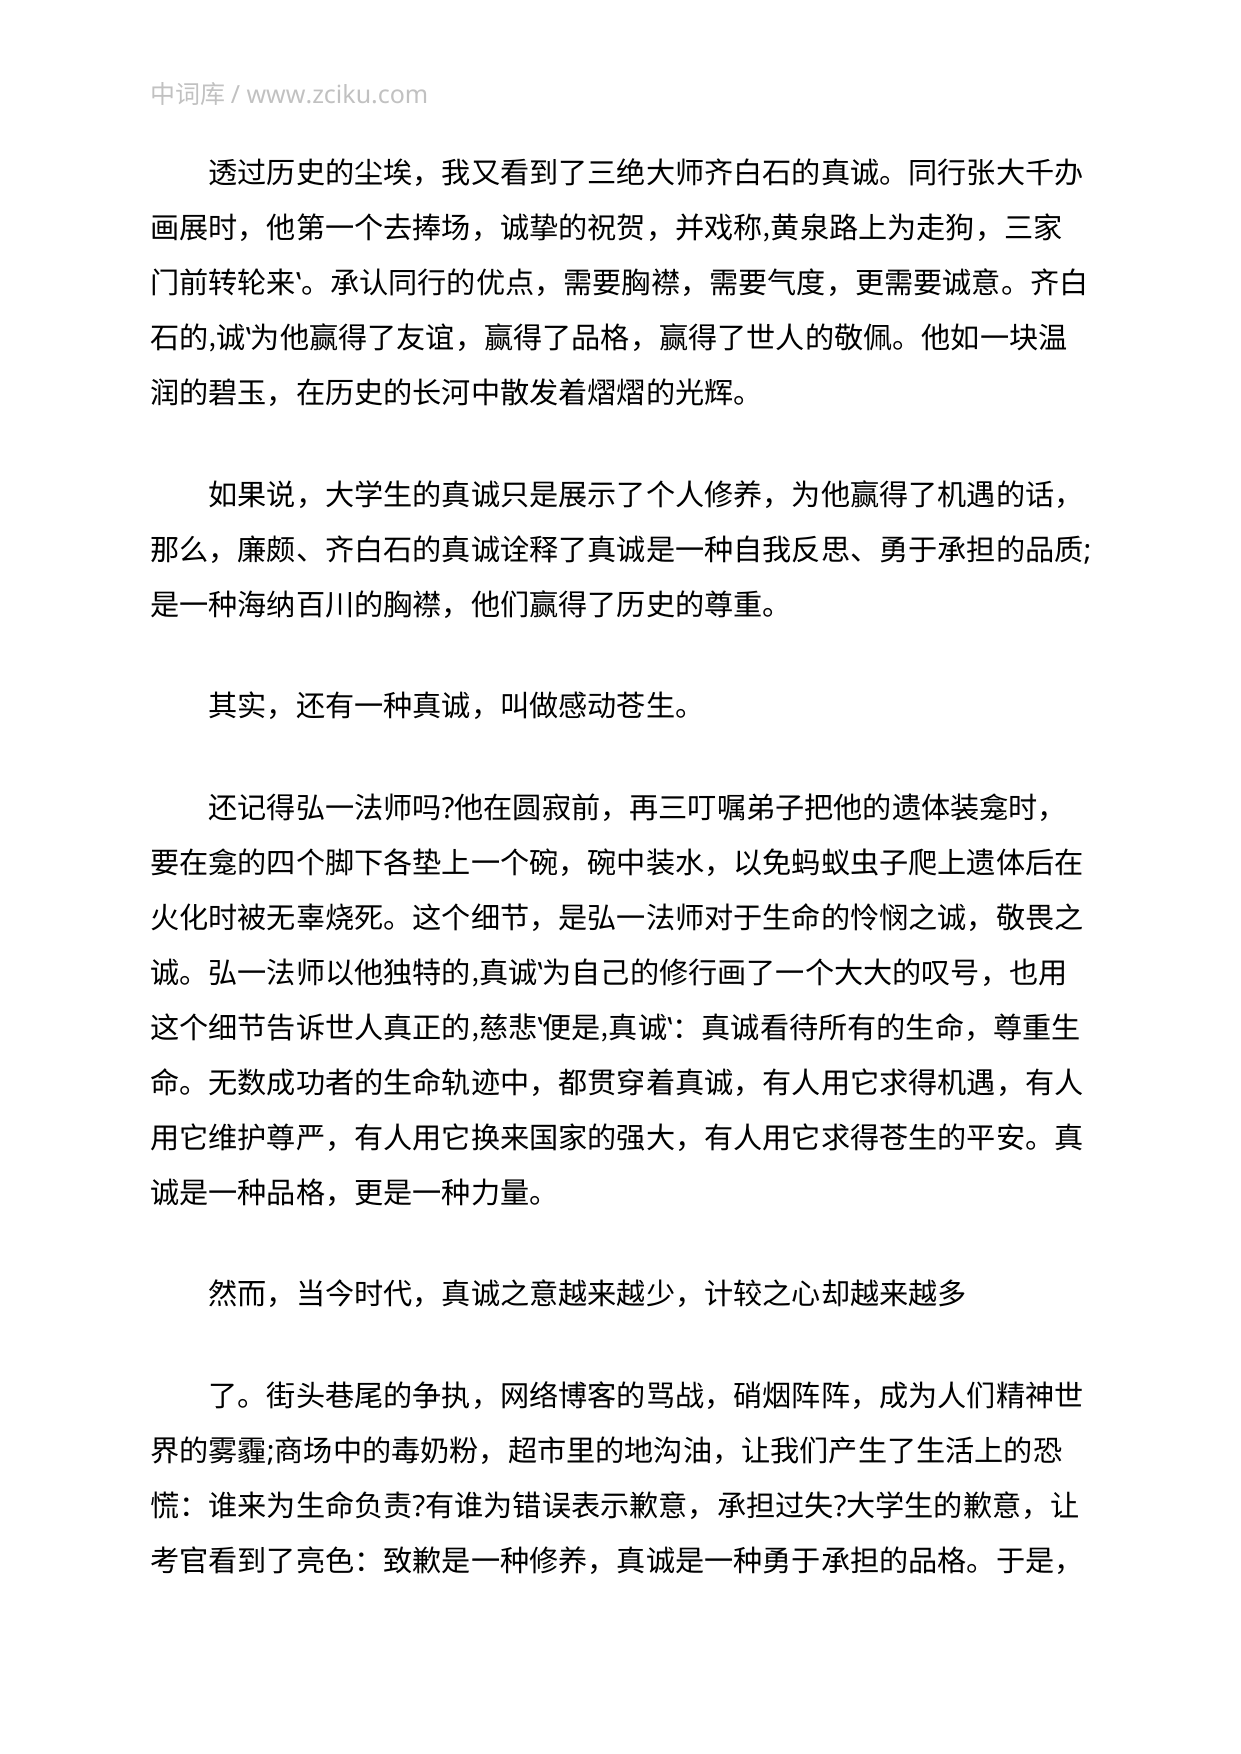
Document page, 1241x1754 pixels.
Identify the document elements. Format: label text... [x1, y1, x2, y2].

text 然而，当今时代，真诚之意越来越少，计较之心却越来越多 [150, 1271, 1090, 1313]
text 还记得弘一法师吗?他在圆寂前，再三叮嘱弟子把他的遗体装龛时，要在龛的四个脚下各垫上一个碗，碗中装水，以免蚂蚁虫子爬上遗体后在火化时被无辜烧死。这个细节，是弘一法师对于生命的怜悯之诚，敬畏之诚。弘一法师以他独特的‚真诚‛为自己的修行画了一个大大的叹号，也用这个细节告诉世人真正的‚慈悲‛便是‚真诚‛：真诚看待所有的生命，尊重生命。无数成功者的生命轨迹中，都贯穿着真诚，有人用它求得机遇，有人用它维护尊严，有人用它换来国家的强大，有人用它求得苍生的平安。真诚是一种品格，更是一种力量。 [150, 785, 1090, 1211]
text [150, 1373, 1090, 1580]
text 如果说，大学生的真诚只是展示了个人修养，为他赢得了机遇的话，那么，廉颇、齐白石的真诚诠释了真诚是一种自我反思、勇于承担的品质;是一种海纳百川的胸襟，他们赢得了历史的尊重。 [150, 471, 1090, 623]
text 透过历史的尘埃，我又看到了三绝大师齐白石的真诚。同行张大千办画展时，他第一个去捧场，诚挚的祝贺，并戏称‚黄泉路上为走狗，三家门前转轮来‛。承认同行的优点，需要胸襟，需要气度，更需要诚意。齐白石的‚诚‛为他赢得了友谊，赢得了品格，赢得了世人的敬佩。他如一块温润的碧玉，在历史的长河中散发着熠熠的光辉。 [150, 150, 1090, 412]
text 其实，还有一种真诚，叫做感动苍生。 [150, 683, 1090, 725]
